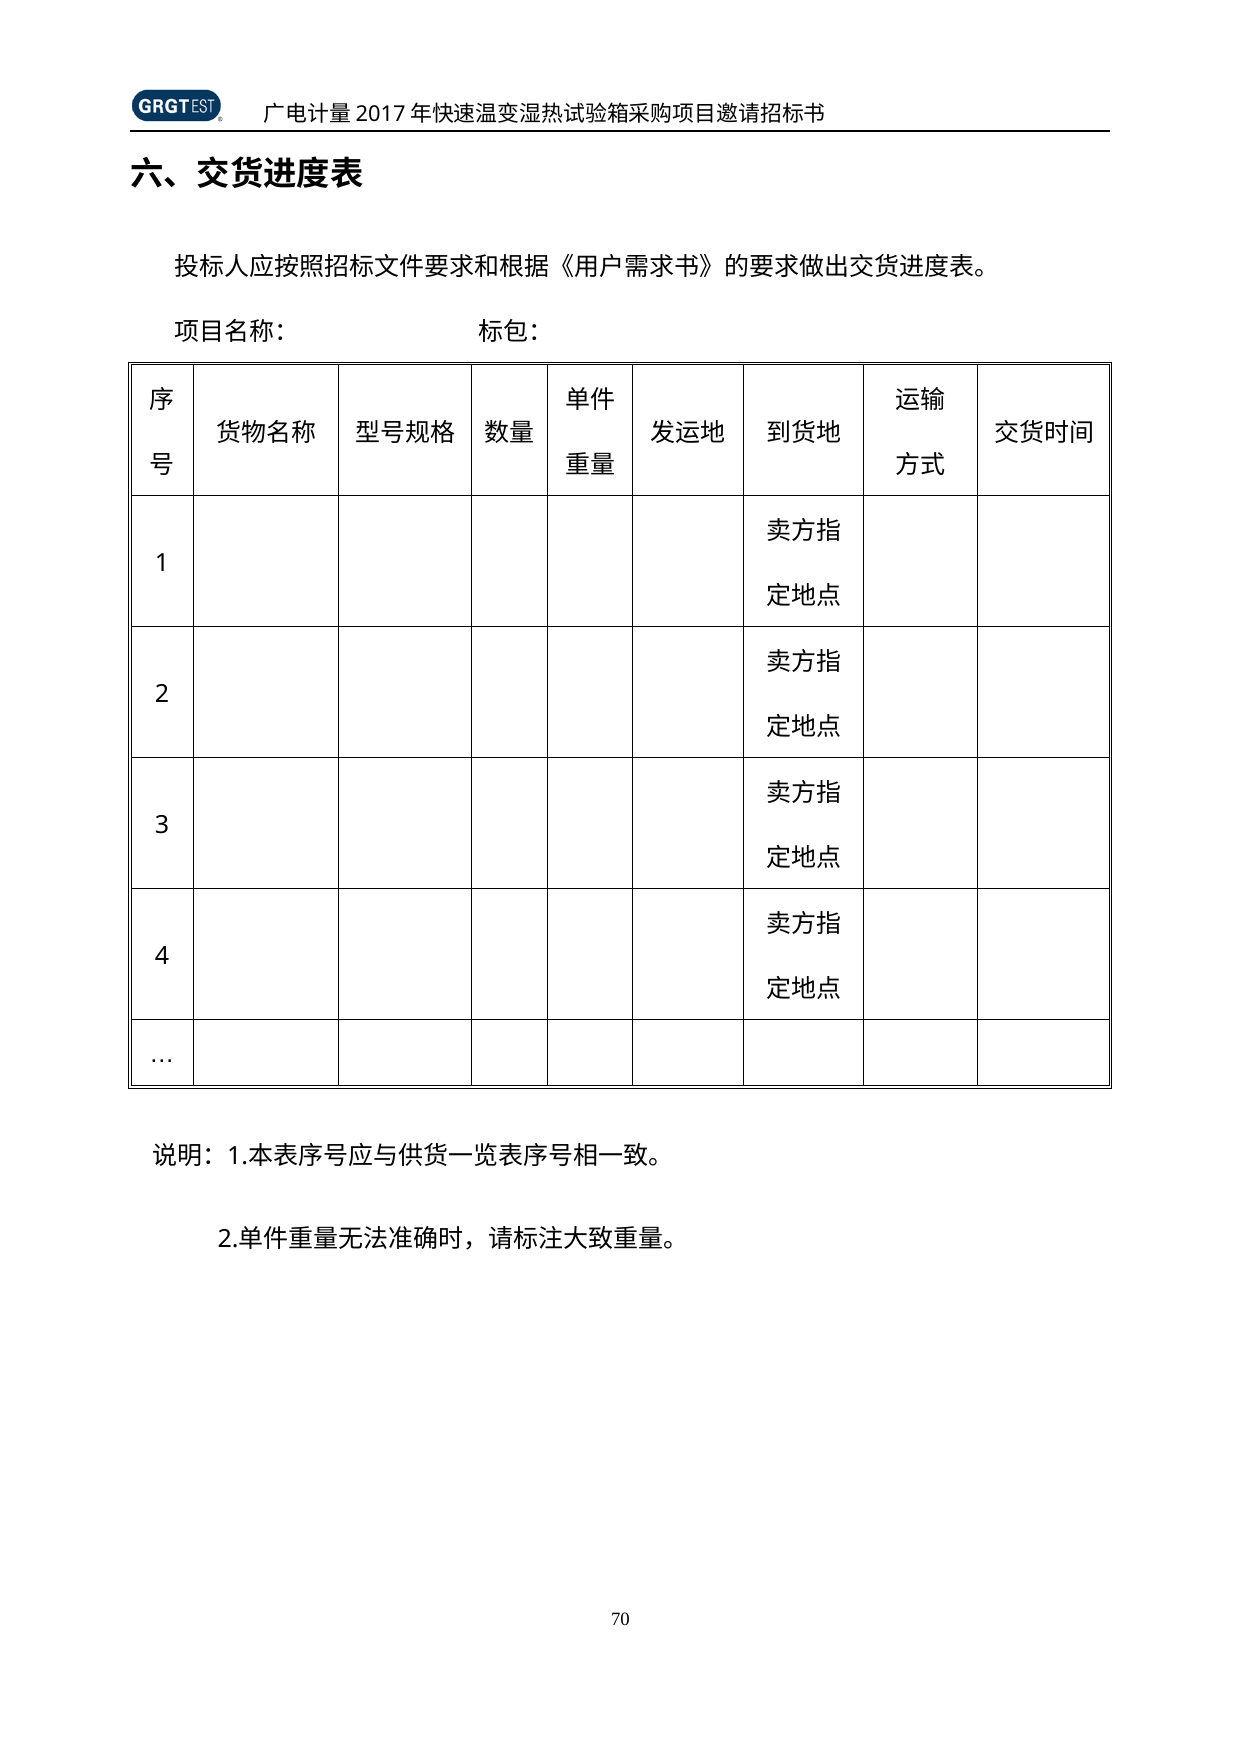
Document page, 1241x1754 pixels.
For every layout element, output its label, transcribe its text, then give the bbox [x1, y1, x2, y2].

table_header 型号规格 [339, 365, 471, 495]
table_cell [978, 496, 1109, 626]
subtitle 六、交货进度表 [130, 138, 1110, 203]
table_cell 1 [132, 496, 193, 626]
table_cell [978, 1020, 1109, 1085]
table_cell [339, 889, 471, 1019]
table_cell [864, 758, 977, 888]
table_cell [633, 889, 743, 1019]
table_cell [548, 627, 632, 757]
table_cell [864, 889, 977, 1019]
table_header 到货地 [744, 365, 863, 495]
table_cell [472, 496, 547, 626]
table_cell [864, 627, 977, 757]
table_header 序号 [132, 365, 193, 495]
table_cell [339, 758, 471, 888]
table_cell 卖方指定地点 [744, 627, 863, 757]
table_cell [744, 1020, 863, 1085]
text 说明：1.本表序号应与供货一览表序号相一致。 [152, 1121, 1110, 1186]
table_cell 卖方指定地点 [744, 889, 863, 1019]
table_cell [978, 758, 1109, 888]
table_cell [978, 627, 1109, 757]
table_cell [472, 627, 547, 757]
table_cell [864, 1020, 977, 1085]
table_cell [194, 627, 338, 757]
text 投标人应按照招标文件要求和根据《用户需求书》的要求做出交货进度表。 [130, 232, 1110, 297]
table_cell [472, 758, 547, 888]
table_cell … [132, 1020, 193, 1085]
table_cell [339, 627, 471, 757]
table_cell [472, 1020, 547, 1085]
table_cell [339, 1020, 471, 1085]
table_cell 卖方指定地点 [744, 496, 863, 626]
table_cell 4 [132, 889, 193, 1019]
table_header 运输 方式 [864, 365, 977, 495]
table_cell [633, 758, 743, 888]
table_cell [339, 496, 471, 626]
table_cell [548, 889, 632, 1019]
table_cell [472, 889, 547, 1019]
picture [129, 88, 224, 122]
table_cell [864, 496, 977, 626]
table_cell [194, 496, 338, 626]
text 项目名称： 标包： [130, 297, 1110, 362]
table_cell 2 [132, 627, 193, 757]
table_cell [194, 889, 338, 1019]
table_header 单件重量 [548, 365, 632, 495]
table_header 货物名称 [194, 365, 338, 495]
table_cell [633, 496, 743, 626]
table_cell 卖方指定地点 [744, 758, 863, 888]
table_cell [633, 627, 743, 757]
table_header 发运地 [633, 365, 743, 495]
table_cell [978, 889, 1109, 1019]
table_header 数量 [472, 365, 547, 495]
table_cell [633, 1020, 743, 1085]
table_cell 3 [132, 758, 193, 888]
text 2.单件重量无法准确时，请标注大致重量。 [217, 1204, 1110, 1269]
table_cell [194, 1020, 338, 1085]
table_cell [548, 1020, 632, 1085]
table_cell [548, 496, 632, 626]
table_cell [548, 758, 632, 888]
table_header 交货时间 [978, 365, 1109, 495]
table_cell [194, 758, 338, 888]
